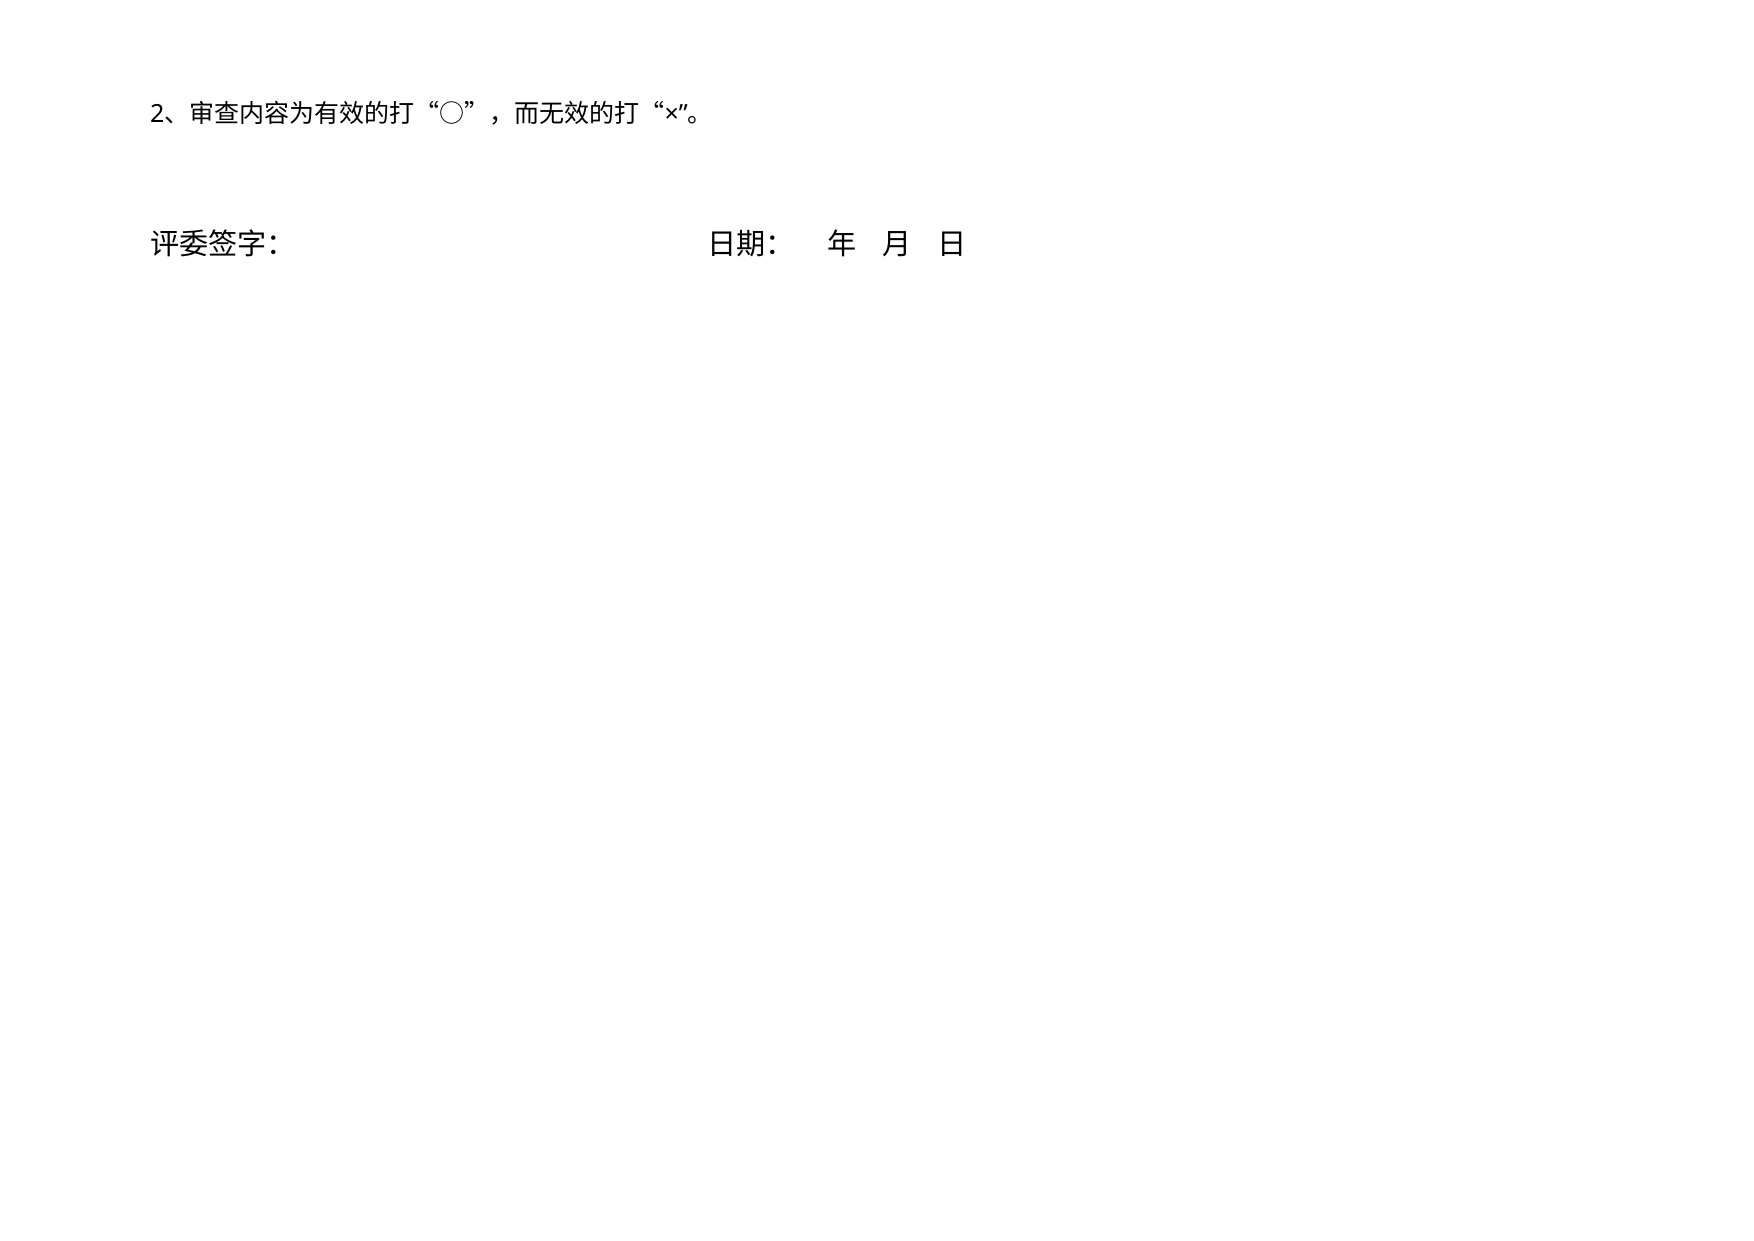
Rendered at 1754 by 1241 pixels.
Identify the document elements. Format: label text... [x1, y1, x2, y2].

text 评委签字： 日期： 年 月 日 [150, 209, 1604, 274]
text 2、审查内容为有效的打“○”，而无效的打“×”。 [150, 79, 1604, 144]
